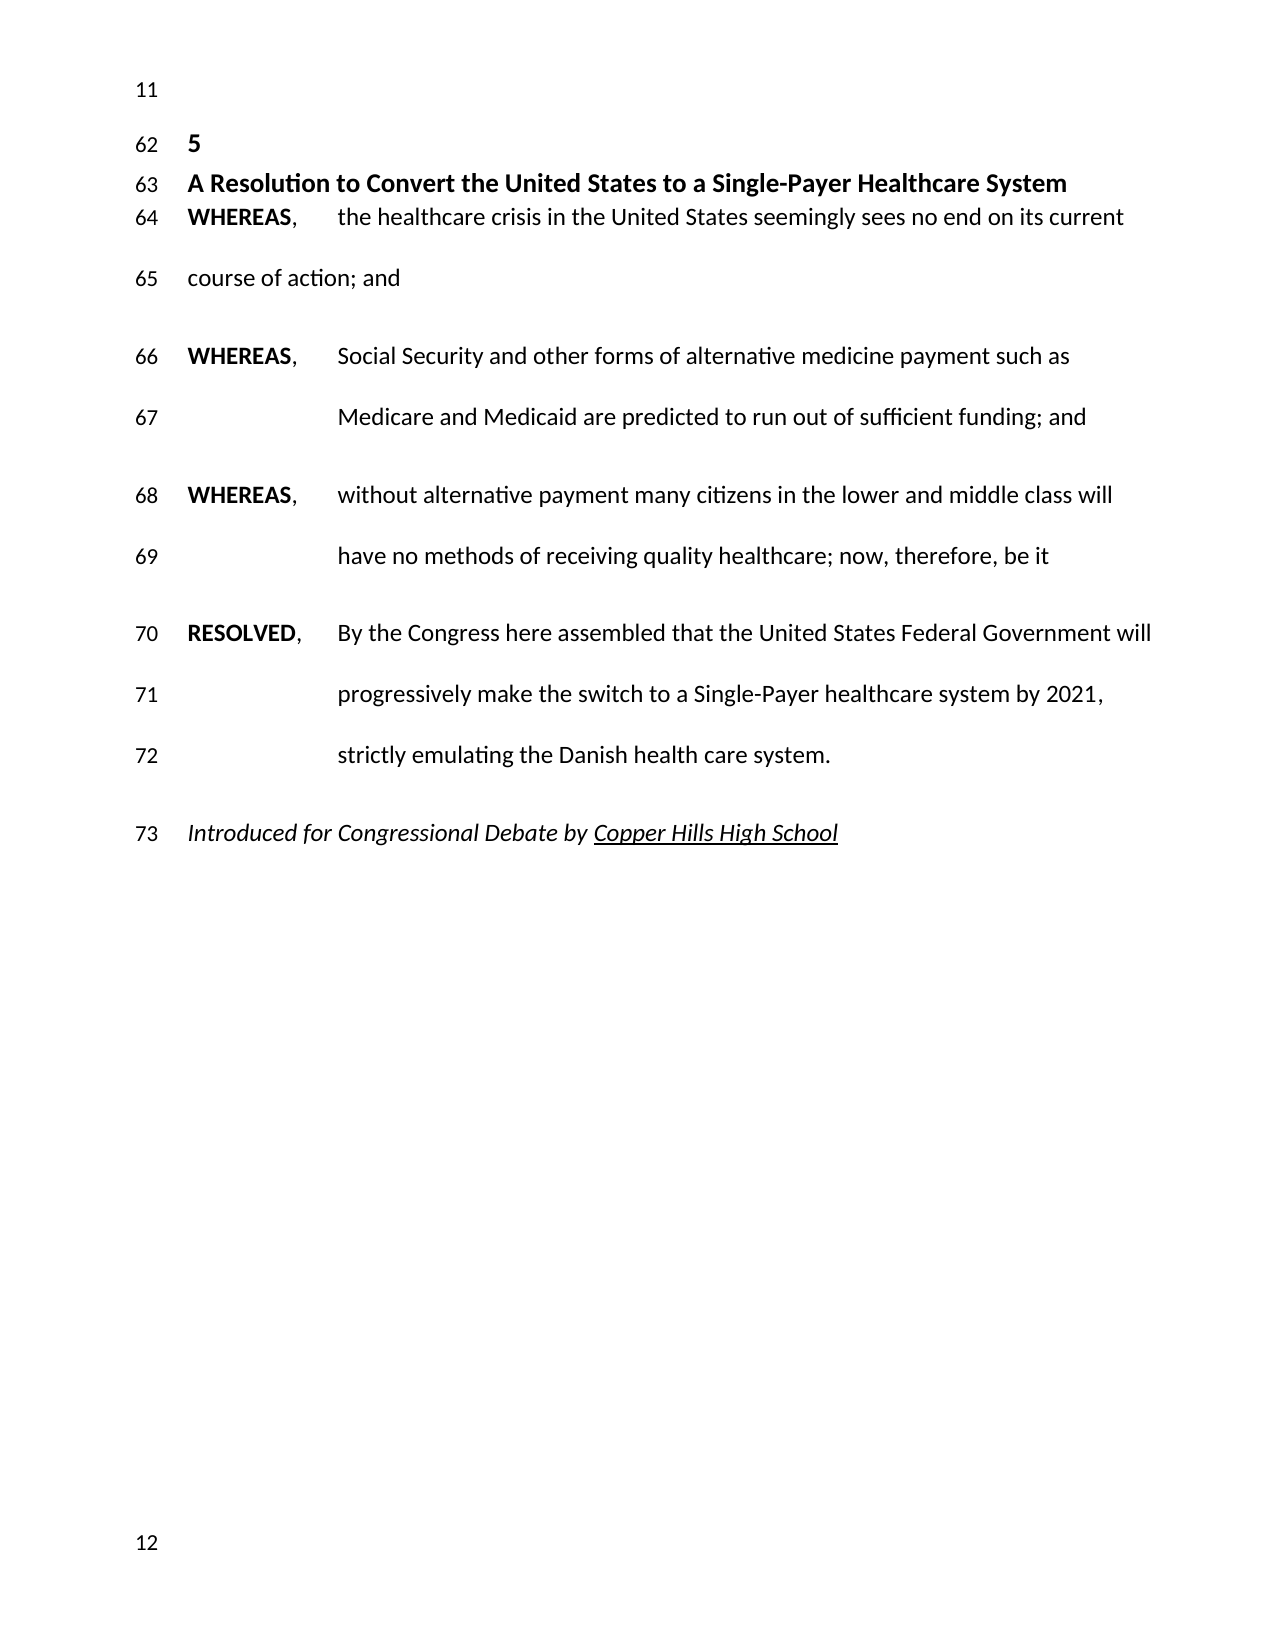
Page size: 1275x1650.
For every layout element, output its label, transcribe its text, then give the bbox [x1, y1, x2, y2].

text Introduced for Congressional Debate by Copper Hills High School [187, 817, 1162, 848]
text WHEREAS, Social Security and other forms of alternative medicine payment such as Medicare and Medicaid are predicted to run out of sufficient funding; and [187, 340, 1162, 432]
subtitle 5 [187, 126, 1162, 159]
text WHEREAS, the healthcare crisis in the United States seemingly sees no end on its current course of action; and [187, 201, 1162, 293]
text WHEREAS, without alternative payment many citizens in the lower and middle class will have no methods of receiving quality healthcare; now, therefore, be it [187, 479, 1162, 570]
subtitle A Resolution to Convert the United States to a Single-Payer Healthcare System [187, 166, 1162, 199]
text RESOLVED, By the Congress here assembled that the United States Federal Government will progressively make the switch to a Single-Payer healthcare system by 2021, strictly emulating the Danish health care system. [187, 618, 1162, 770]
